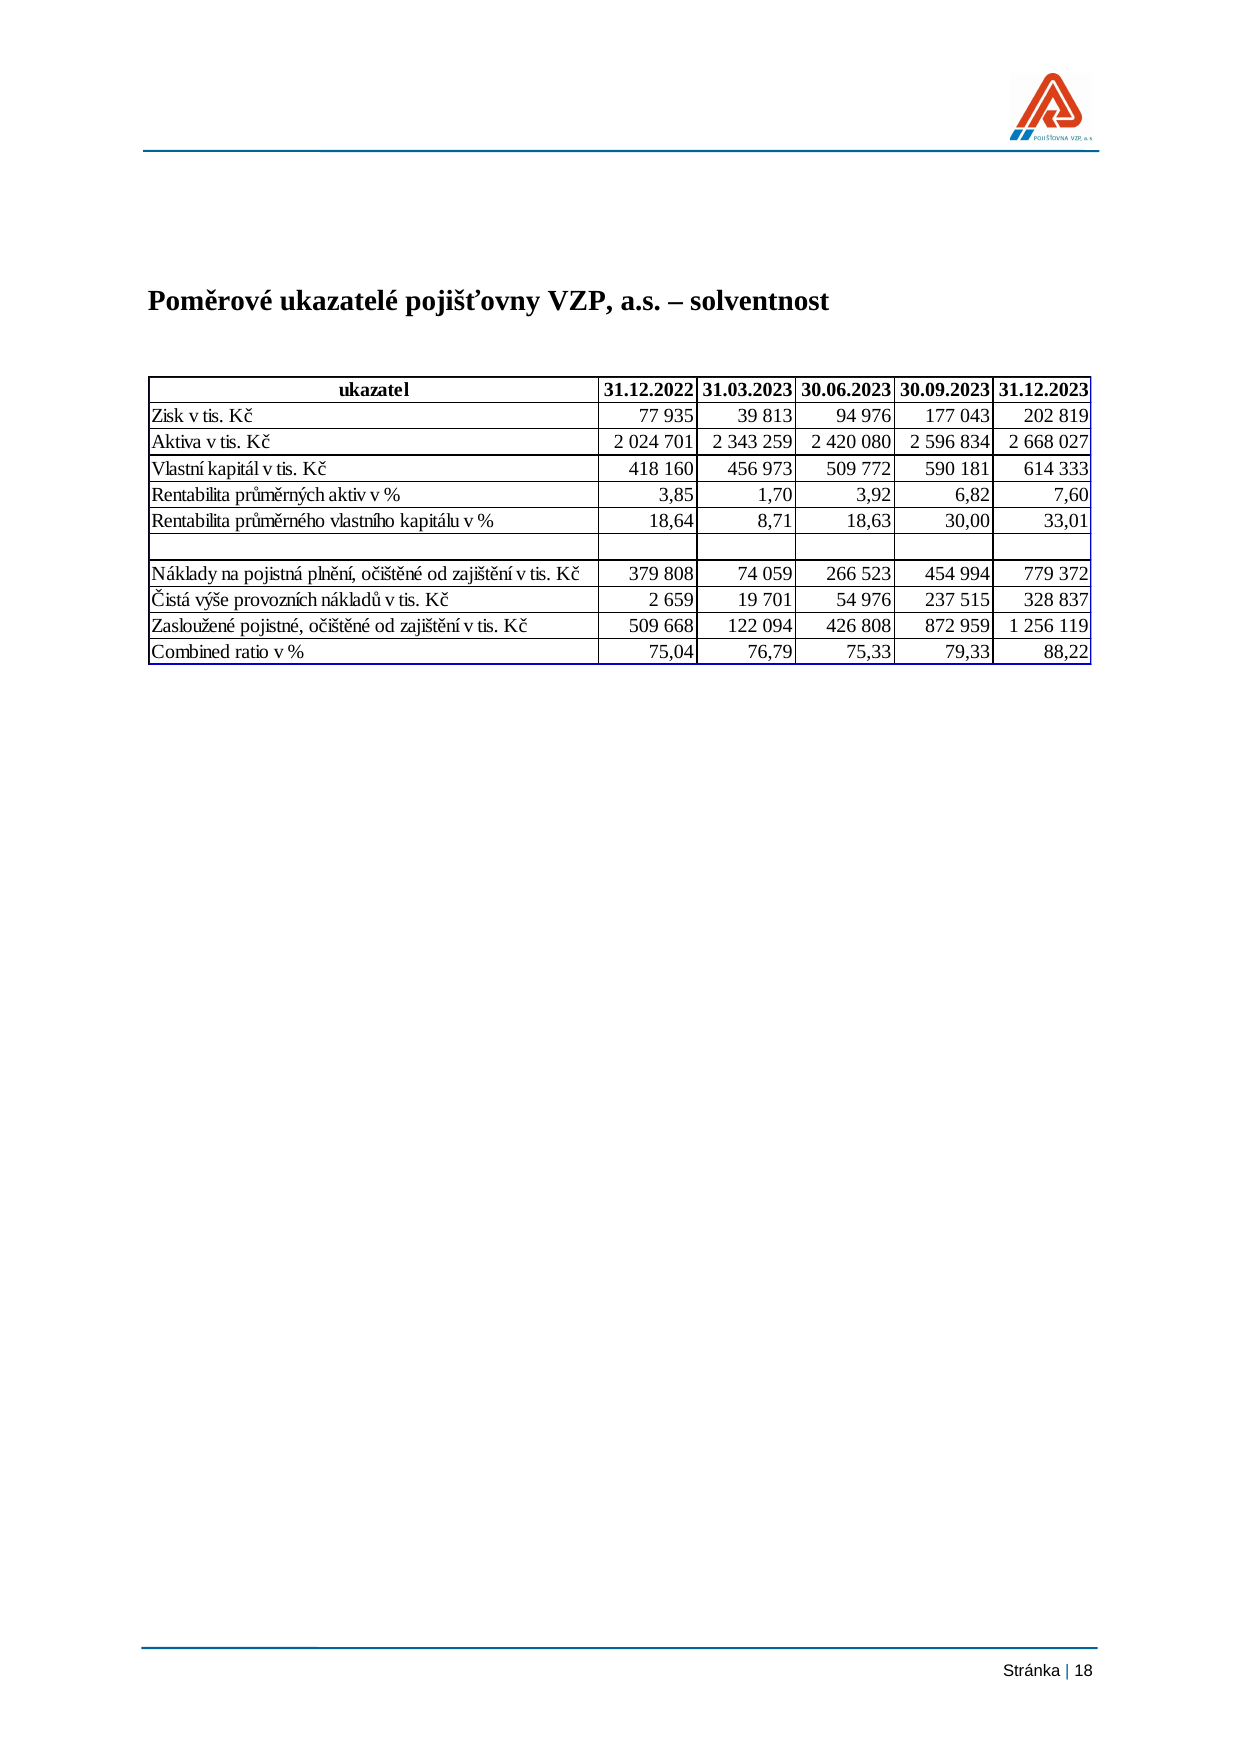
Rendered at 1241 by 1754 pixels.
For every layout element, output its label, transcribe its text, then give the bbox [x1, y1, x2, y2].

picture [1009, 73, 1093, 141]
text Poměrové ukazatelé pojišťovny VZP, a.s. – solventnost [148, 283, 1092, 317]
